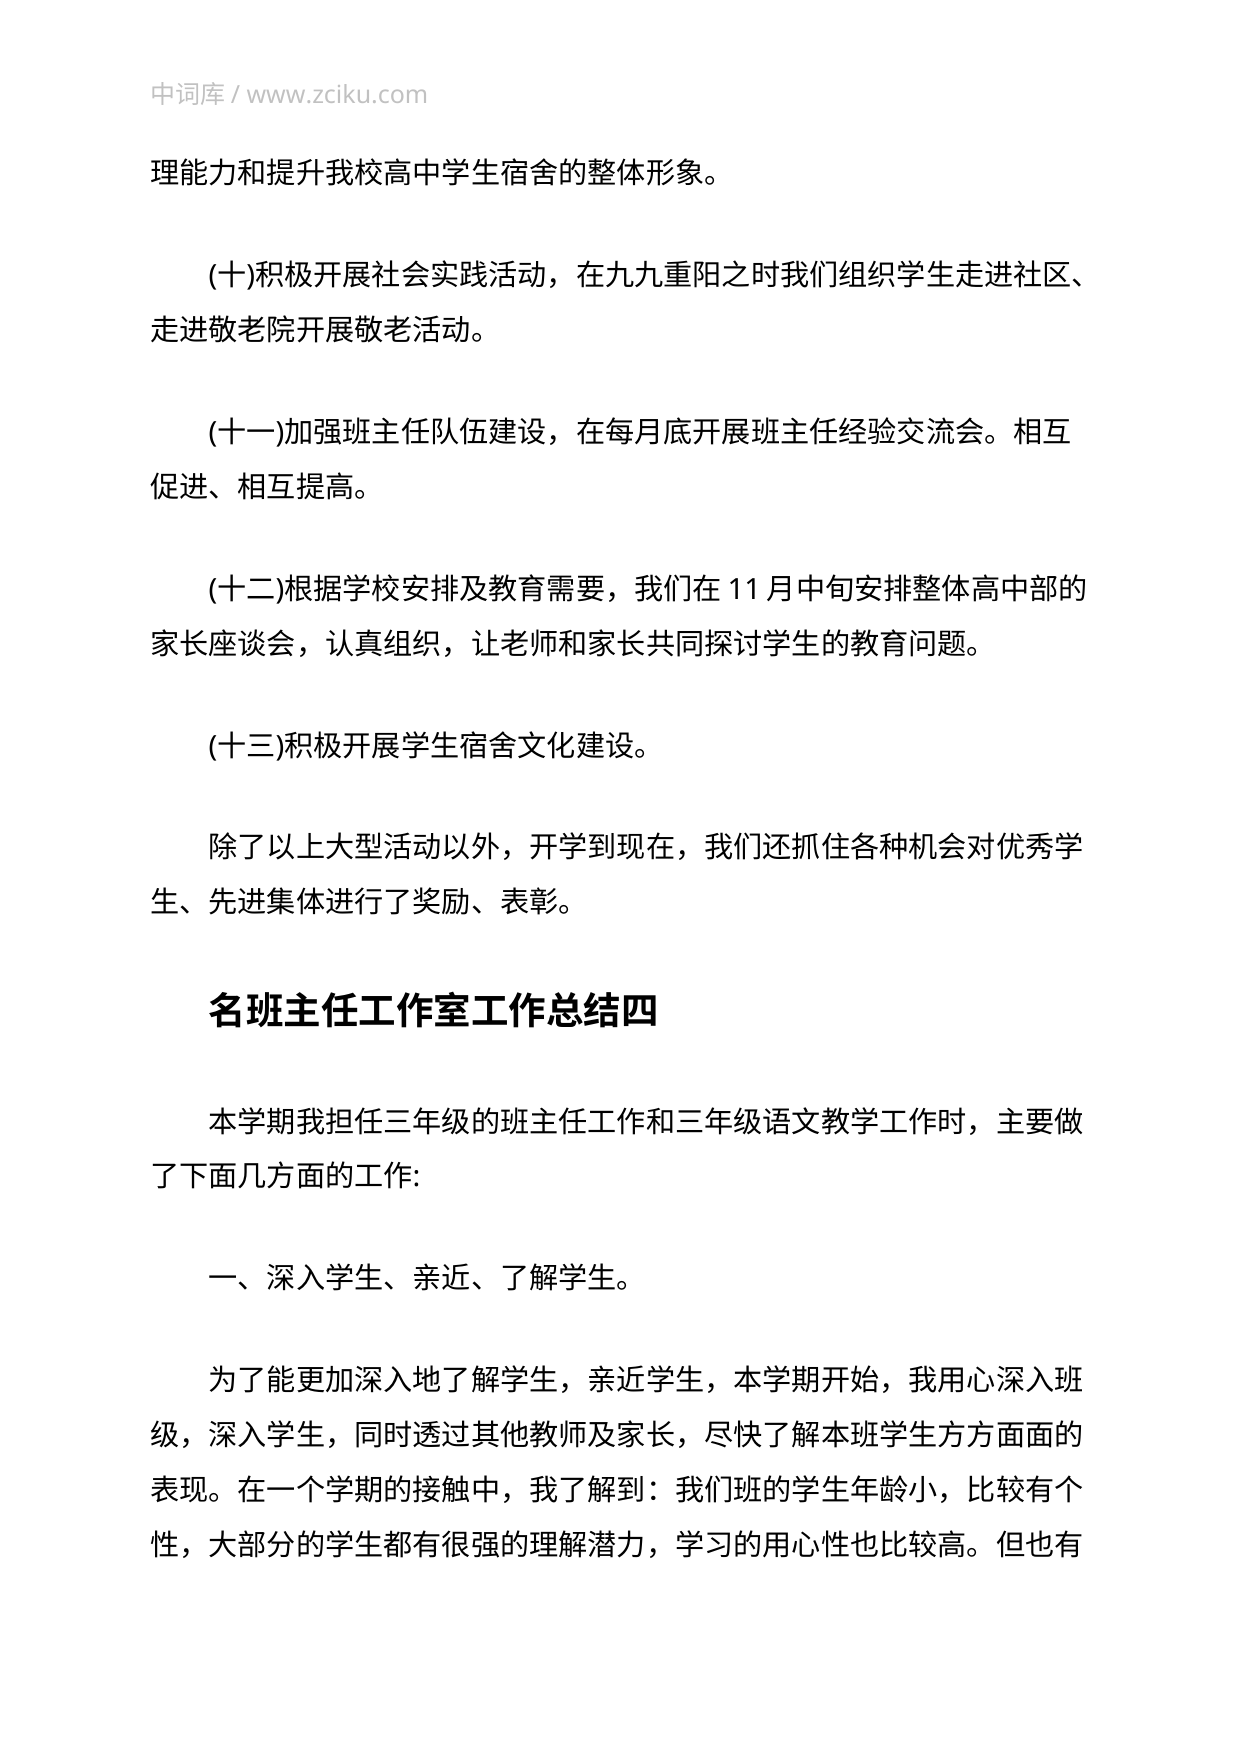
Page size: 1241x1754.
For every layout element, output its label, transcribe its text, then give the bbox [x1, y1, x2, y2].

text 名班主任工作室工作总结四 [150, 981, 1090, 1035]
text 除了以上大型活动以外，开学到现在，我们还抓住各种机会对优秀学生、先进集体进行了奖励、表彰。 [150, 824, 1090, 921]
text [150, 150, 1090, 192]
text (十一)加强班主任队伍建设，在每月底开展班主任经验交流会。相互促进、相互提高。 [150, 408, 1090, 506]
text 本学期我担任三年级的班主任工作和三年级语文教学工作时，主要做了下面几方面的工作: [150, 1098, 1090, 1195]
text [150, 1357, 1090, 1564]
text (十三)积极开展学生宿舍文化建设。 [150, 722, 1090, 764]
text 一、深入学生、亲近、了解学生。 [150, 1255, 1090, 1297]
text (十)积极开展社会实践活动，在九九重阳之时我们组织学生走进社区、走进敬老院开展敬老活动。 [150, 252, 1090, 349]
text (十二)根据学校安排及教育需要，我们在11月中旬安排整体高中部的家长座谈会，认真组织，让老师和家长共同探讨学生的教育问题。 [150, 565, 1090, 663]
